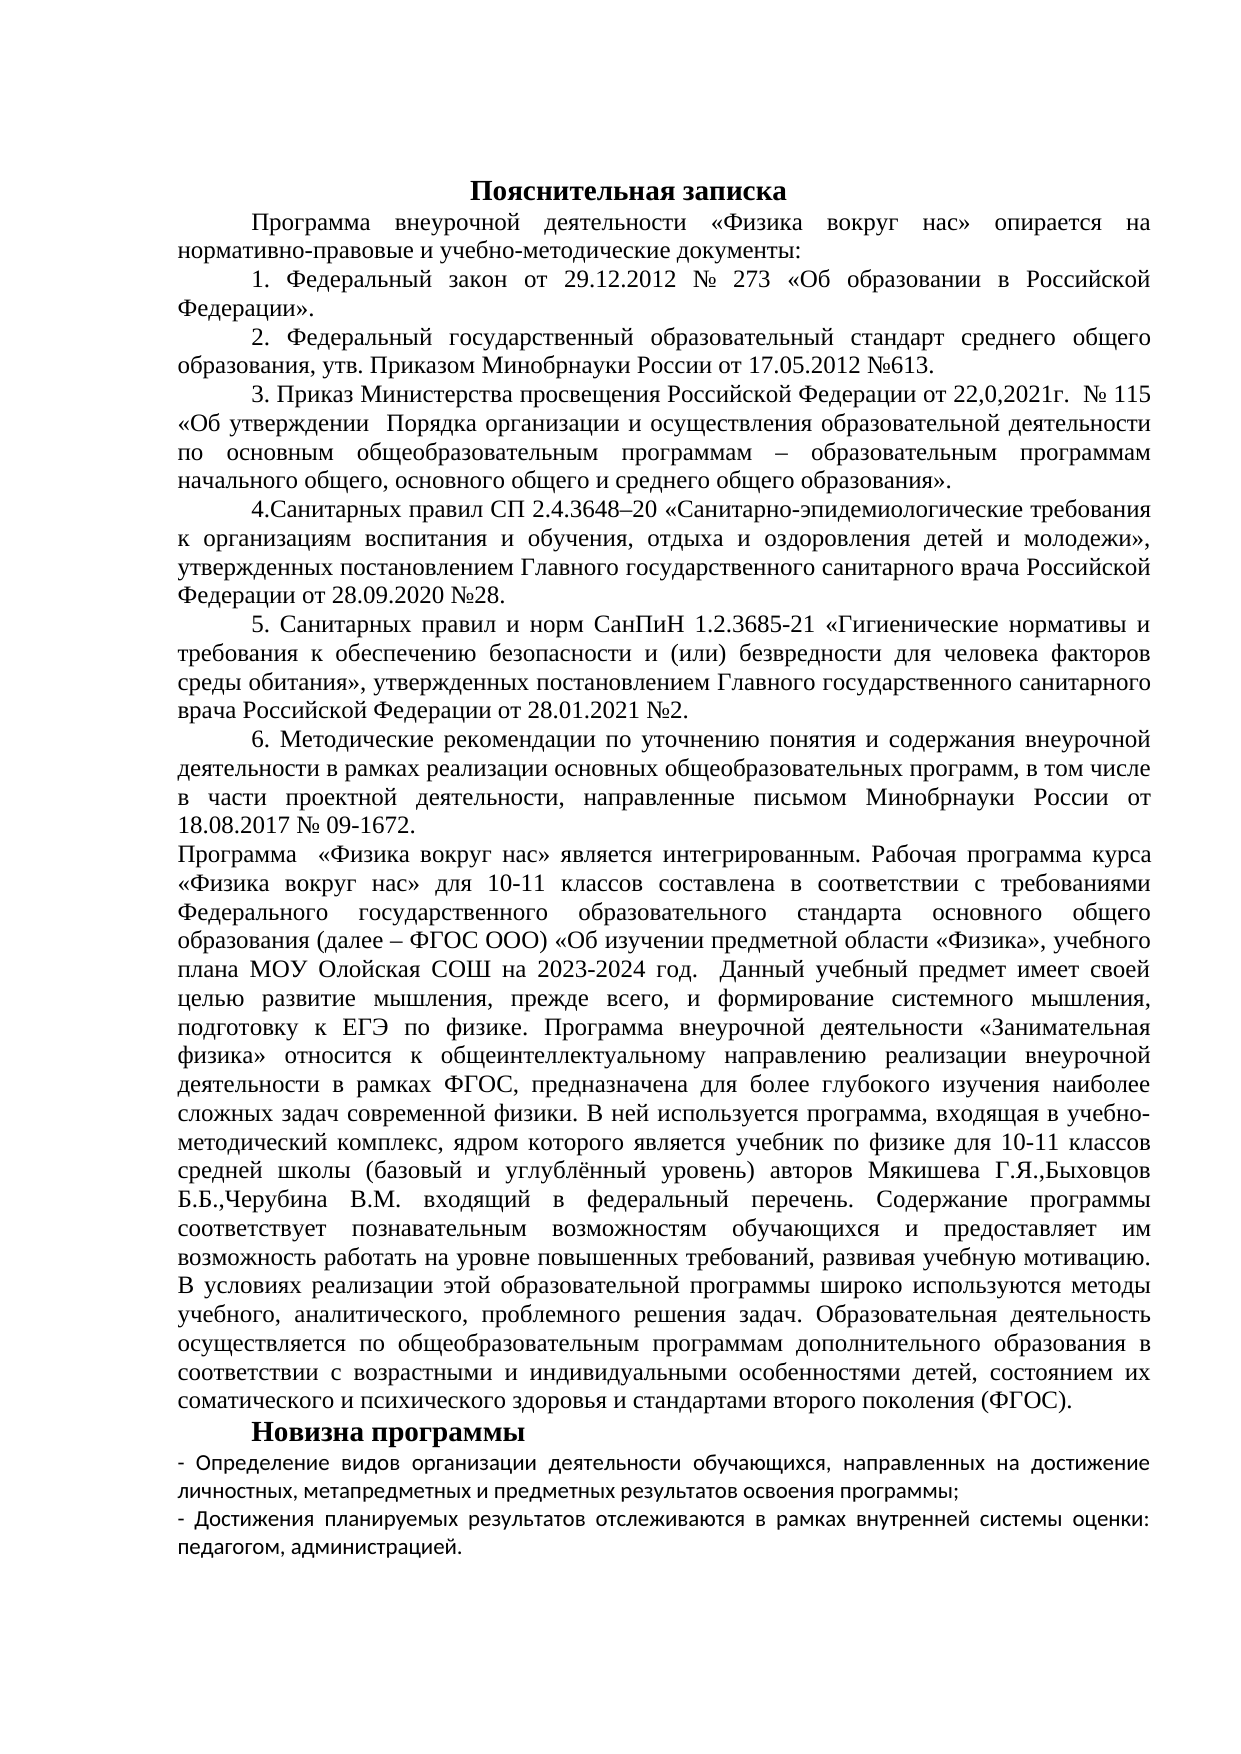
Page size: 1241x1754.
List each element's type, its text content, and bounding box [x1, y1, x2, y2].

text - Достижения планируемых результатов отслеживаются в рамках внутренней системы оценки: педагогом, администрацией. [177, 1504, 1152, 1560]
text Программа внеурочной деятельности «Физика вокруг нас» опирается на нормативно-правовые и учебно-методические документы: [177, 207, 1152, 264]
text 2. Федеральный государственный образовательный стандарт среднего общего образования, утв. Приказом Минобрнауки России от 17.05.2012 №613. [177, 322, 1152, 379]
text - Определение видов организации деятельности обучающихся, направленных на достижение личностных, метапредметных и предметных результатов освоения программы; [177, 1448, 1152, 1504]
text 3. Приказ Министерства просвещения Российской Федерации от 22,0,2021г. № 115 «Об утверждении Порядка организации и осуществления образовательной деятельности по основным общеобразовательным программам – образовательным программам начального общего, основного общего и среднего общего образования». [177, 379, 1152, 494]
text Пояснительная записка [177, 173, 1152, 207]
text 1. Федеральный закон от 29.12.2012 № 273 «Об образовании в Российской Федерации». [177, 264, 1152, 322]
text 4.Санитарных правил СП 2.4.3648–20 «Санитарно-эпидемиологические требования к организациям воспитания и обучения, отдыха и оздоровления детей и молодежи», утвержденных постановлением Главного государственного санитарного врача Российской Федерации от 28.09.2020 №28. [177, 494, 1152, 609]
text 5. Санитарных правил и норм СанПиН 1.2.3685-21 «Гигиенические нормативы и требования к обеспечению безопасности и (или) безвредности для человека факторов среды обитания», утвержденных постановлением Главного государственного санитарного врача Российской Федерации от 28.01.2021 №2. [177, 609, 1152, 724]
text Новизна программы [177, 1414, 1152, 1448]
text Программа «Физика вокруг нас» является интегрированным. Рабочая программа курса «Физика вокруг нас» для 10-11 классов составлена в соответствии с требованиями Федерального государственного образовательного стандарта основного общего образования (далее – ФГОС ООО) «Об изучении предметной области «Физика», учебного плана МОУ Олойская СОШ на 2023-2024 год. Данный учебный предмет имеет своей целью развитие мышления, прежде всего, и формирование системного мышления, подготовку к ЕГЭ по физике. Программа внеурочной деятельности «Занимательная физика» относится к общеинтеллектуальному направлению реализации внеурочной деятельности в рамках ФГОС, предназначена для более глубокого изучения наиболее сложных задач современной физики. В ней используется программа, входящая в учебно-методический комплекс, ядром которого является учебник по физике для 10-11 классов средней школы (базовый и углублённый уровень) авторов Мякишева Г.Я.,Быховцов Б.Б.,Черубина В.М. входящий в федеральный перечень. Содержание программы соответствует познавательным возможностям обучающихся и предоставляет им возможность работать на уровне повышенных требований, развивая учебную мотивацию. В условиях реализации этой образовательной программы широко используются методы учебного, аналитического, проблемного решения задач. Образовательная деятельность осуществляется по общеобразовательным программам дополнительного образования в соответствии с возрастными и индивидуальными особенностями детей, состоянием их соматического и психического здоровья и стандартами второго поколения (ФГОС). [177, 839, 1152, 1414]
text 6. Методические рекомендации по уточнению понятия и содержания внеурочной деятельности в рамках реализации основных общеобразовательных программ, в том числе в части проектной деятельности, направленные письмом Минобрнауки России от 18.08.2017 № 09-1672. [177, 724, 1152, 839]
